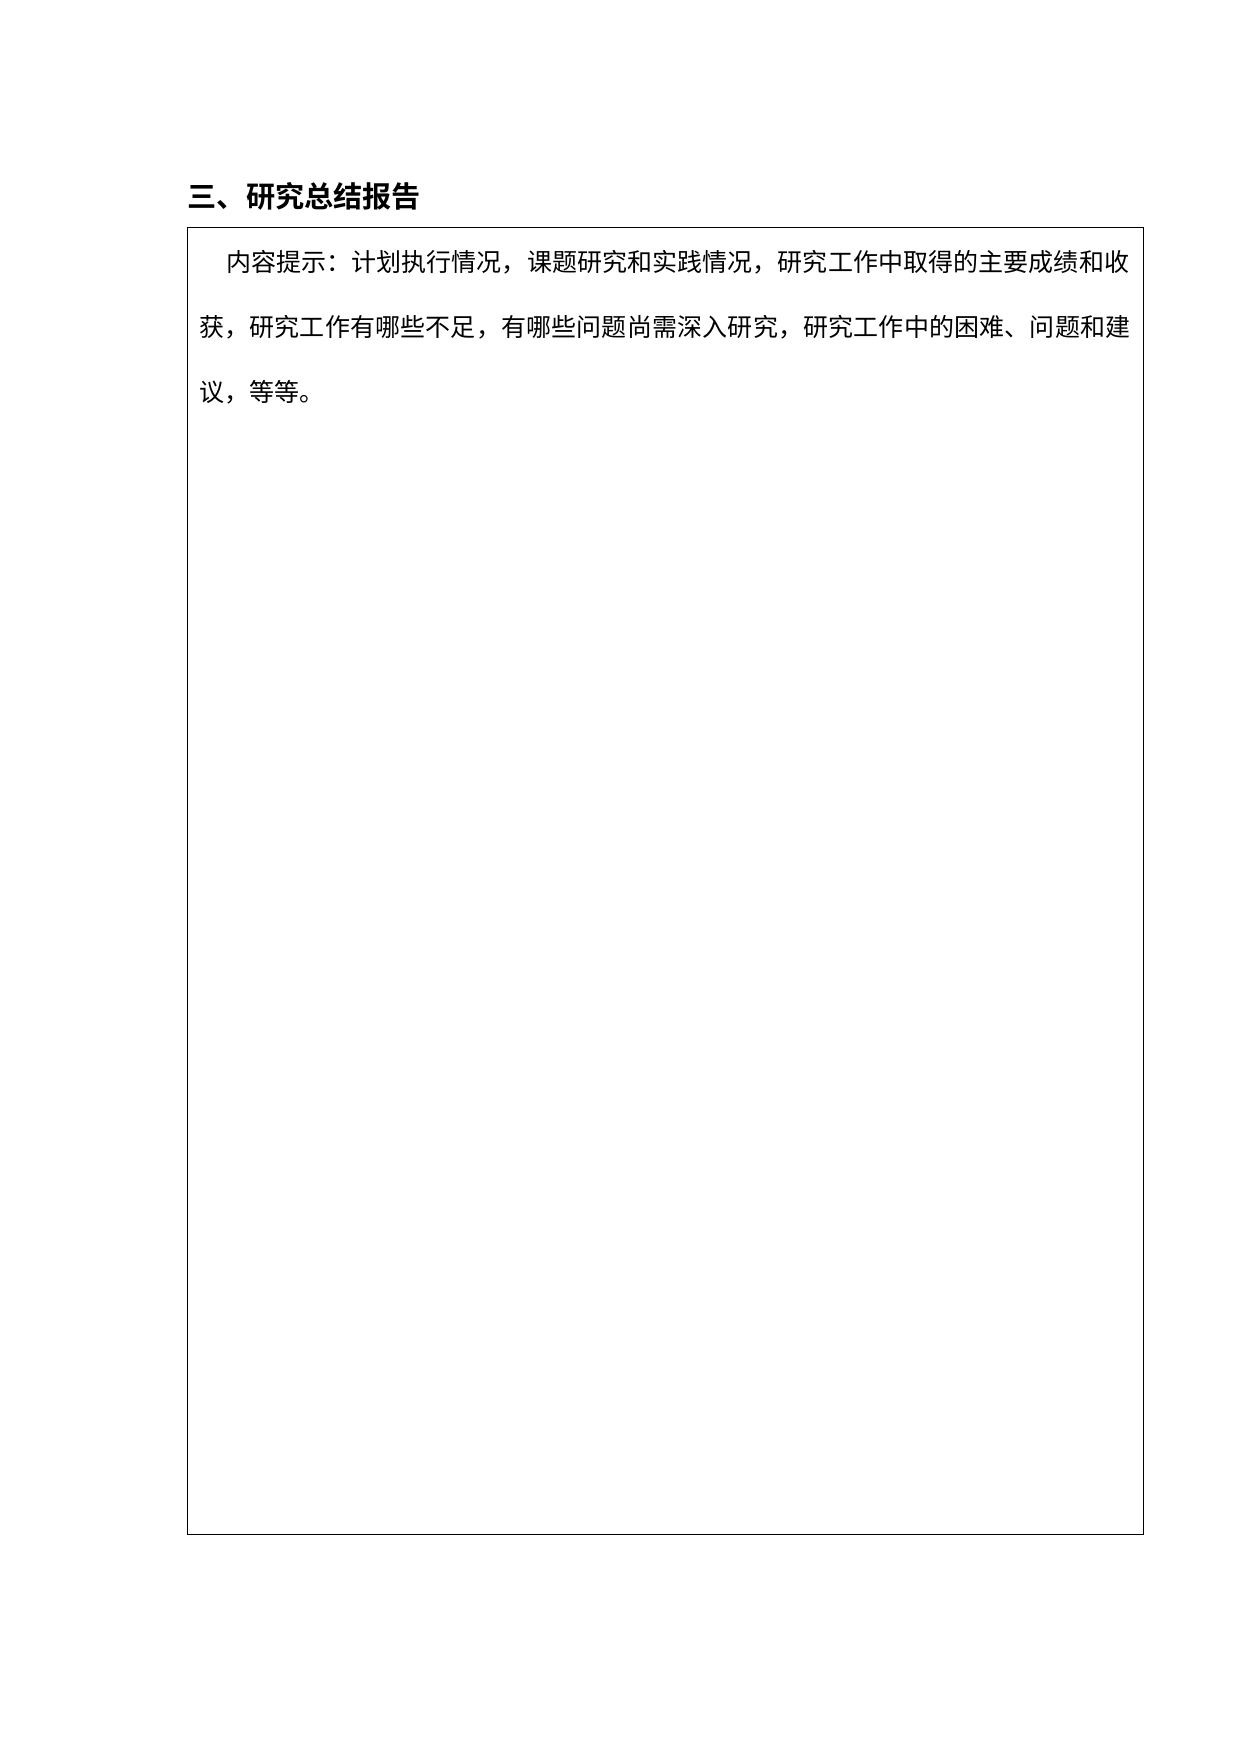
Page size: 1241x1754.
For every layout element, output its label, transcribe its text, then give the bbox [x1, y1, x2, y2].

table_header 内容提示：计划执行情况，课题研究和实践情况，研究工作中取得的主要成绩和收获，研究工作有哪些不足，有哪些问题尚需深入研究，研究工作中的困难、问题和建议，等等。 [188, 228, 1143, 1534]
text 三、研究总结报告 [187, 162, 1053, 227]
